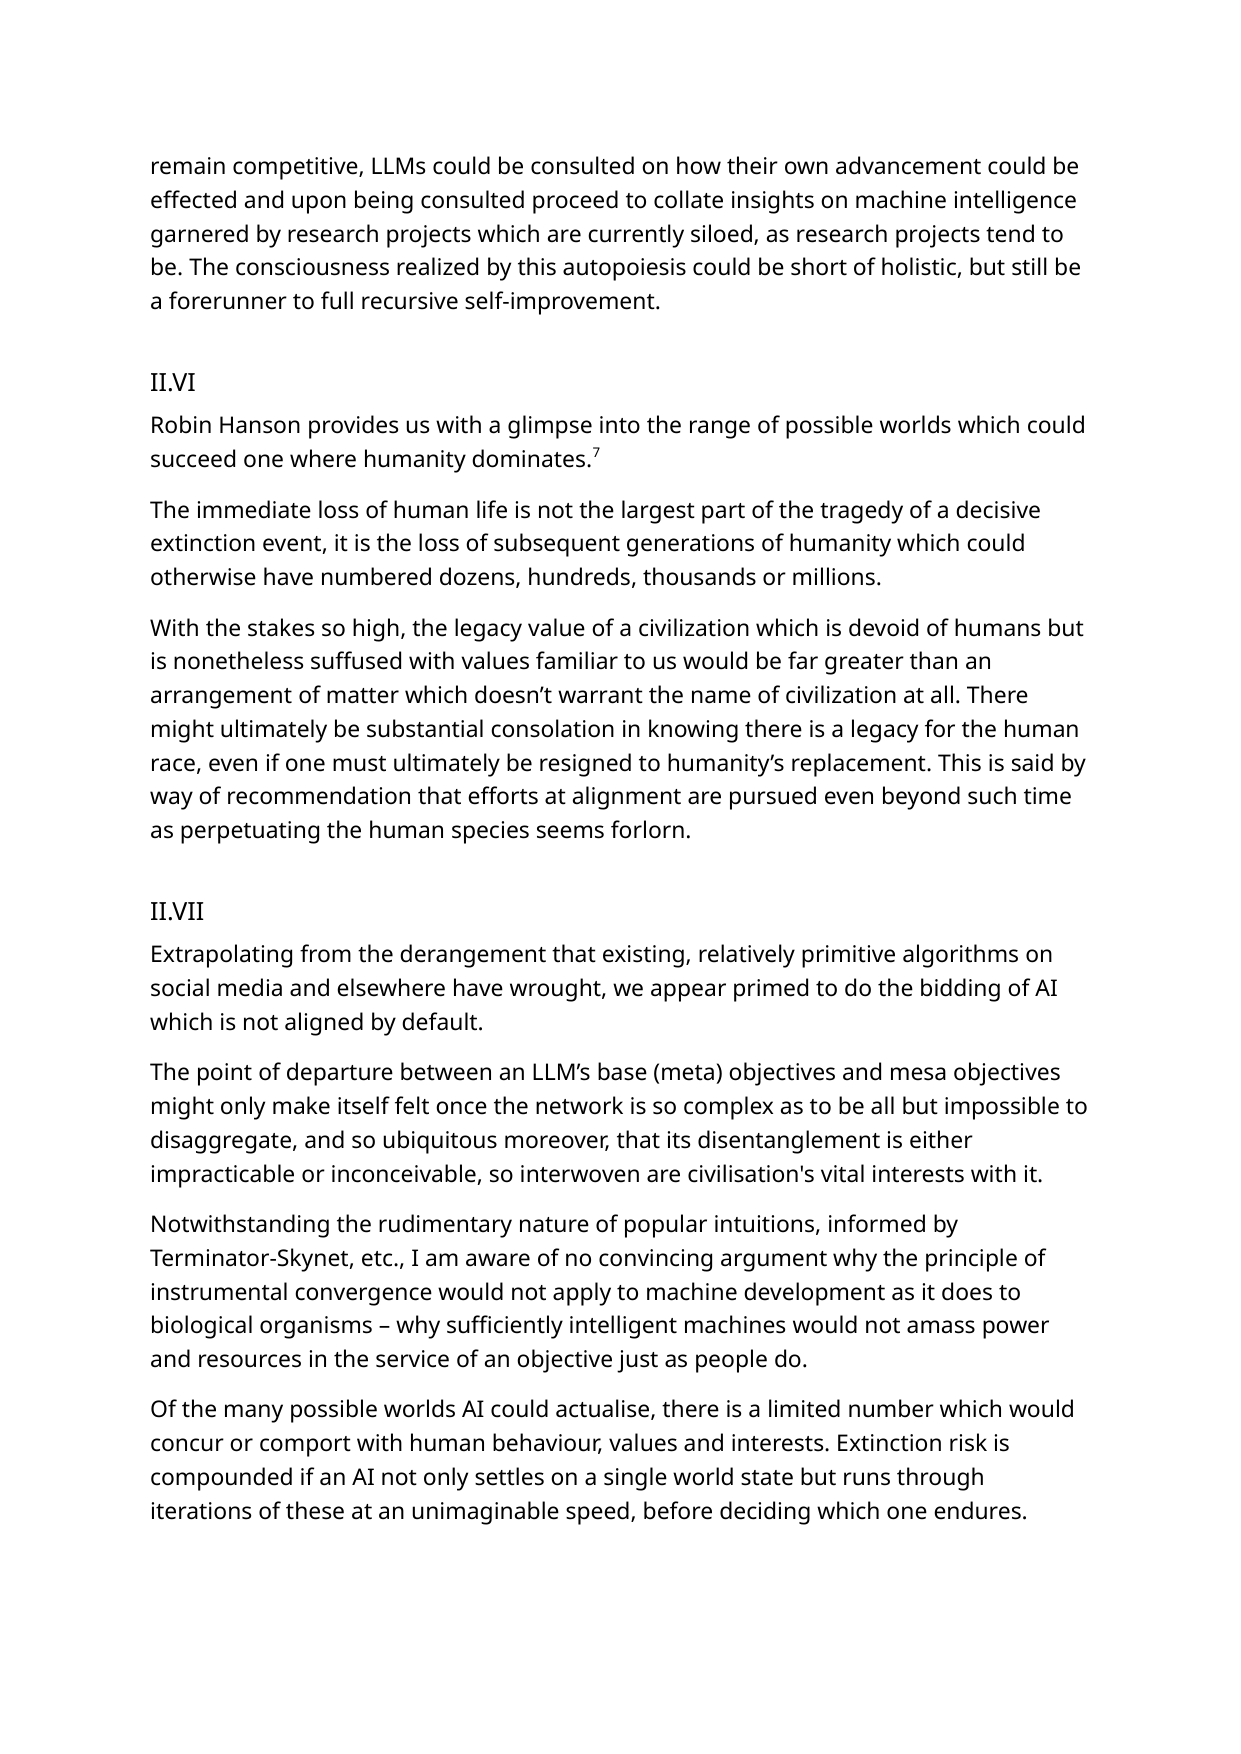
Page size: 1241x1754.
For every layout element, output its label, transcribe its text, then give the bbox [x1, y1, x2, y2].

text Notwithstanding the rudimentary nature of popular intuitions, informed by Terminator-Skynet, etc., I am aware of no convincing argument why the principle of instrumental convergence would not apply to machine development as it does to biological organisms – why sufficiently intelligent machines would not amass power and resources in the service of an objective just as people do. [150, 1208, 1090, 1374]
text The immediate loss of human life is not the largest part of the tragedy of a decisive extinction event, it is the loss of subsequent generations of humanity which could otherwise have numbered dozens, hundreds, thousands or millions. [150, 493, 1090, 592]
subtitle II.VII [150, 893, 1090, 927]
text Extrapolating from the derangement that existing, relatively primitive algorithms on social media and elsewhere have wrought, we appear primed to do the bidding of AI which is not aligned by default. [150, 938, 1090, 1037]
text Of the many possible worlds AI could actualise, there is a limited number which would concur or comport with human behaviour, values and interests. Extinction risk is compounded if an AI not only settles on a single world state but runs through iterations of these at an unimaginable speed, before deciding which one endures. [150, 1393, 1090, 1526]
text Robin Hanson provides us with a glimpse into the range of possible worlds which could succeed one where humanity dominates.7 [150, 409, 1090, 474]
subtitle II.VI [150, 364, 1090, 398]
text The point of departure between an LLM’s base (meta) objectives and mesa objectives might only make itself felt once the network is so complex as to be all but impossible to disaggregate, and so ubiquitous moreover, that its disentanglement is either impracticable or inconceivable, so interwoven are civilisation's vital interests with it. [150, 1056, 1090, 1189]
text With the stakes so high, the legacy value of a civilization which is devoid of humans but is nonetheless suffused with values familiar to us would be far greater than an arrangement of matter which doesn’t warrant the name of civilization at all. There might ultimately be substantial consolation in knowing there is a legacy for the human race, even if one must ultimately be resigned to humanity’s replacement. This is said by way of recommendation that efforts at alignment are pursued even beyond such time as perpetuating the human species seems forlorn. [150, 611, 1090, 845]
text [150, 150, 1090, 316]
